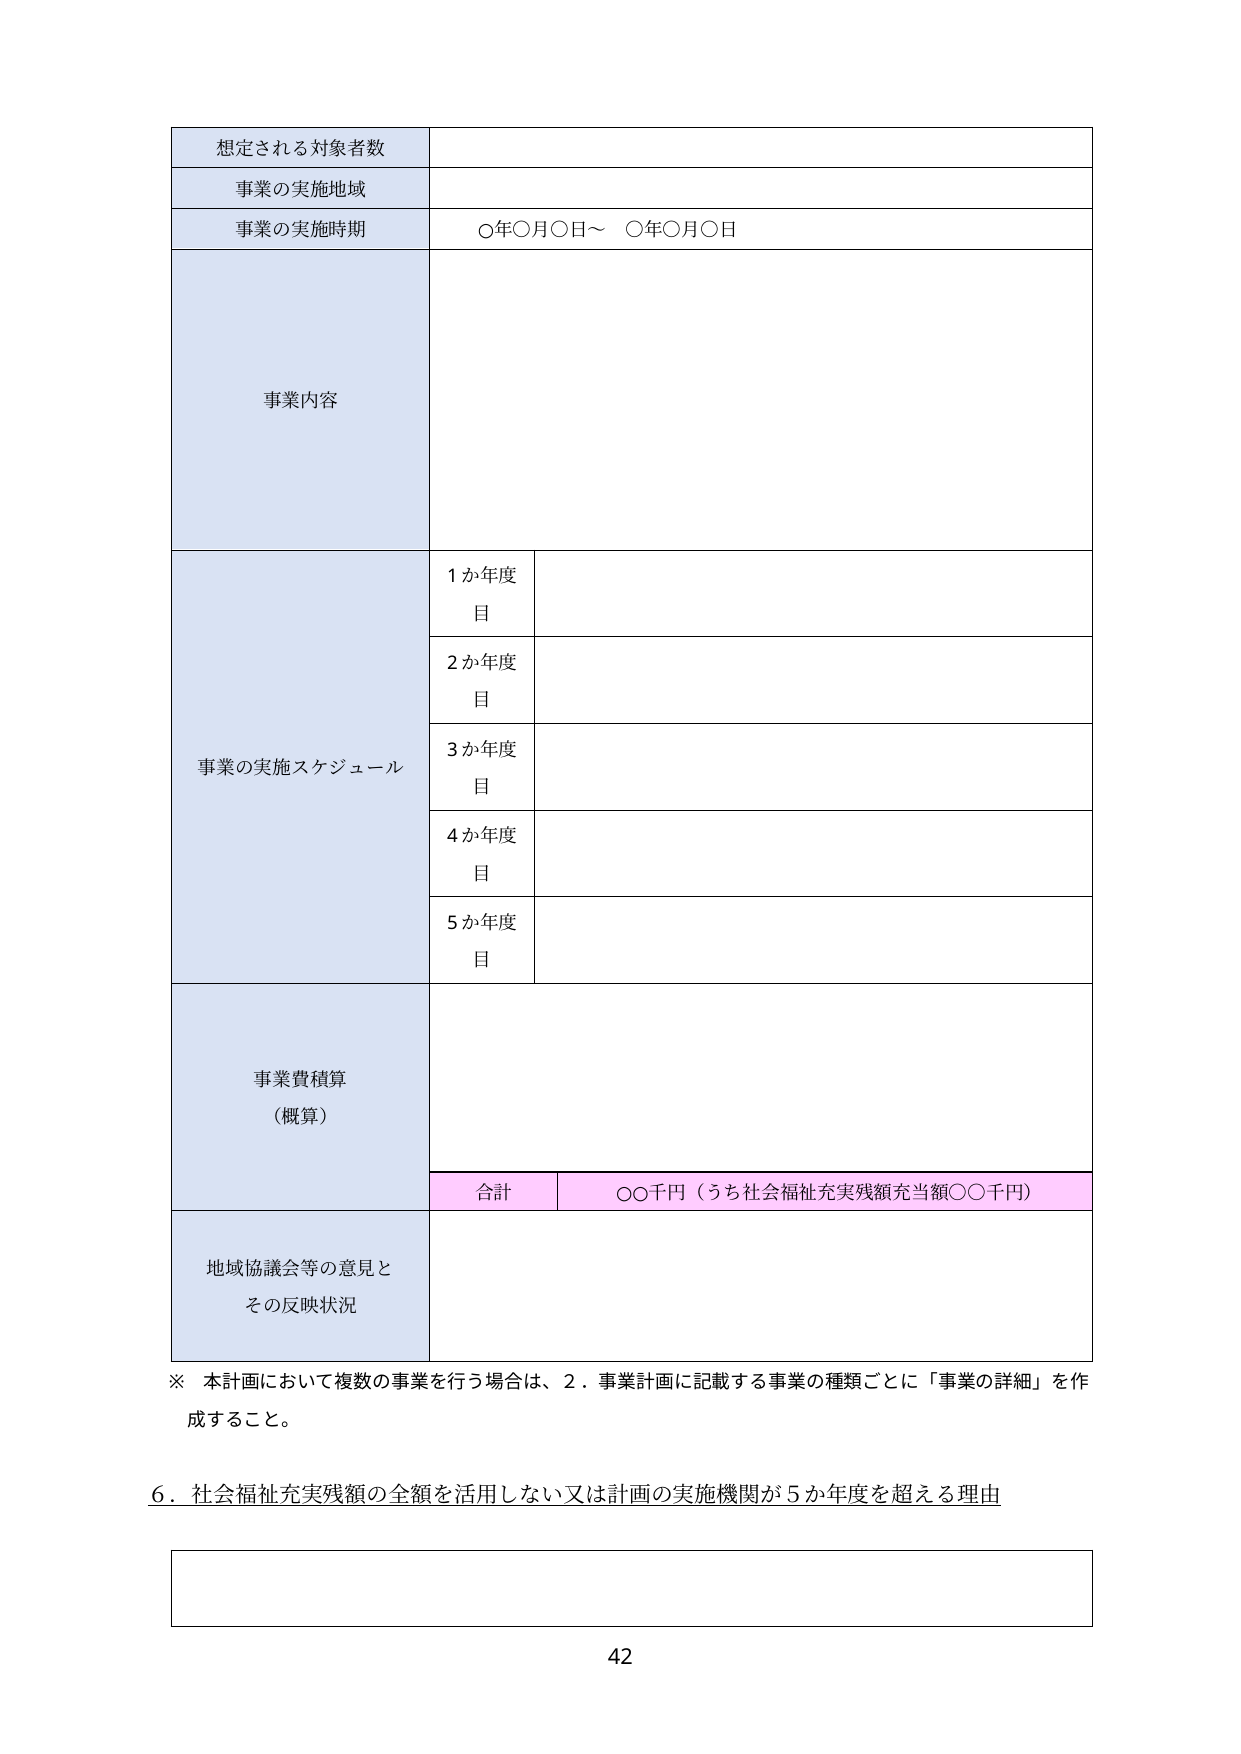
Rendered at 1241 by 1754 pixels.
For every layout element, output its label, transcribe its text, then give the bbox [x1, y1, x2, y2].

table_header [172, 1551, 1092, 1626]
table_cell 事業内容 [172, 250, 429, 549]
table_cell 事業の実施スケジュール [172, 551, 429, 983]
table_cell ○年○月○日～ ○年○月○日 [430, 209, 1092, 248]
text ６．社会福祉充実残額の全額を活用しない又は計画の実施機関が５か年度を超える理由 [148, 1474, 1092, 1512]
table_cell 2か年度目 [430, 637, 534, 723]
table_cell [535, 551, 1092, 636]
table_cell [535, 897, 1092, 983]
table_cell 事業の実施時期 [172, 209, 429, 248]
table_cell 事業の実施地域 [172, 168, 429, 208]
table_cell 地域協議会等の意見と その反映状況 [172, 1211, 429, 1361]
table_cell [535, 637, 1092, 723]
table_cell 合計 [430, 1173, 557, 1210]
table_cell [535, 811, 1092, 896]
table_cell [430, 984, 1092, 1171]
text ※ 本計画において複数の事業を行う場合は、２．事業計画に記載する事業の種類ごとに「事業の詳細」を作成すること。 [168, 1362, 1092, 1437]
table_cell ○○千円（うち社会福祉充実残額充当額○○千円） [558, 1173, 1092, 1210]
table_cell [430, 250, 1092, 549]
table_cell [430, 168, 1092, 208]
table_cell [430, 1211, 1092, 1361]
table_cell 1か年度目 [430, 551, 534, 636]
table_cell 5か年度目 [430, 897, 534, 983]
table_cell [430, 128, 1092, 167]
table_cell 想定される対象者数 [172, 128, 429, 167]
table_cell 3か年度目 [430, 724, 534, 809]
table_cell 4か年度目 [430, 811, 534, 896]
table_cell [535, 724, 1092, 809]
table_cell 事業費積算 （概算） [172, 984, 429, 1210]
